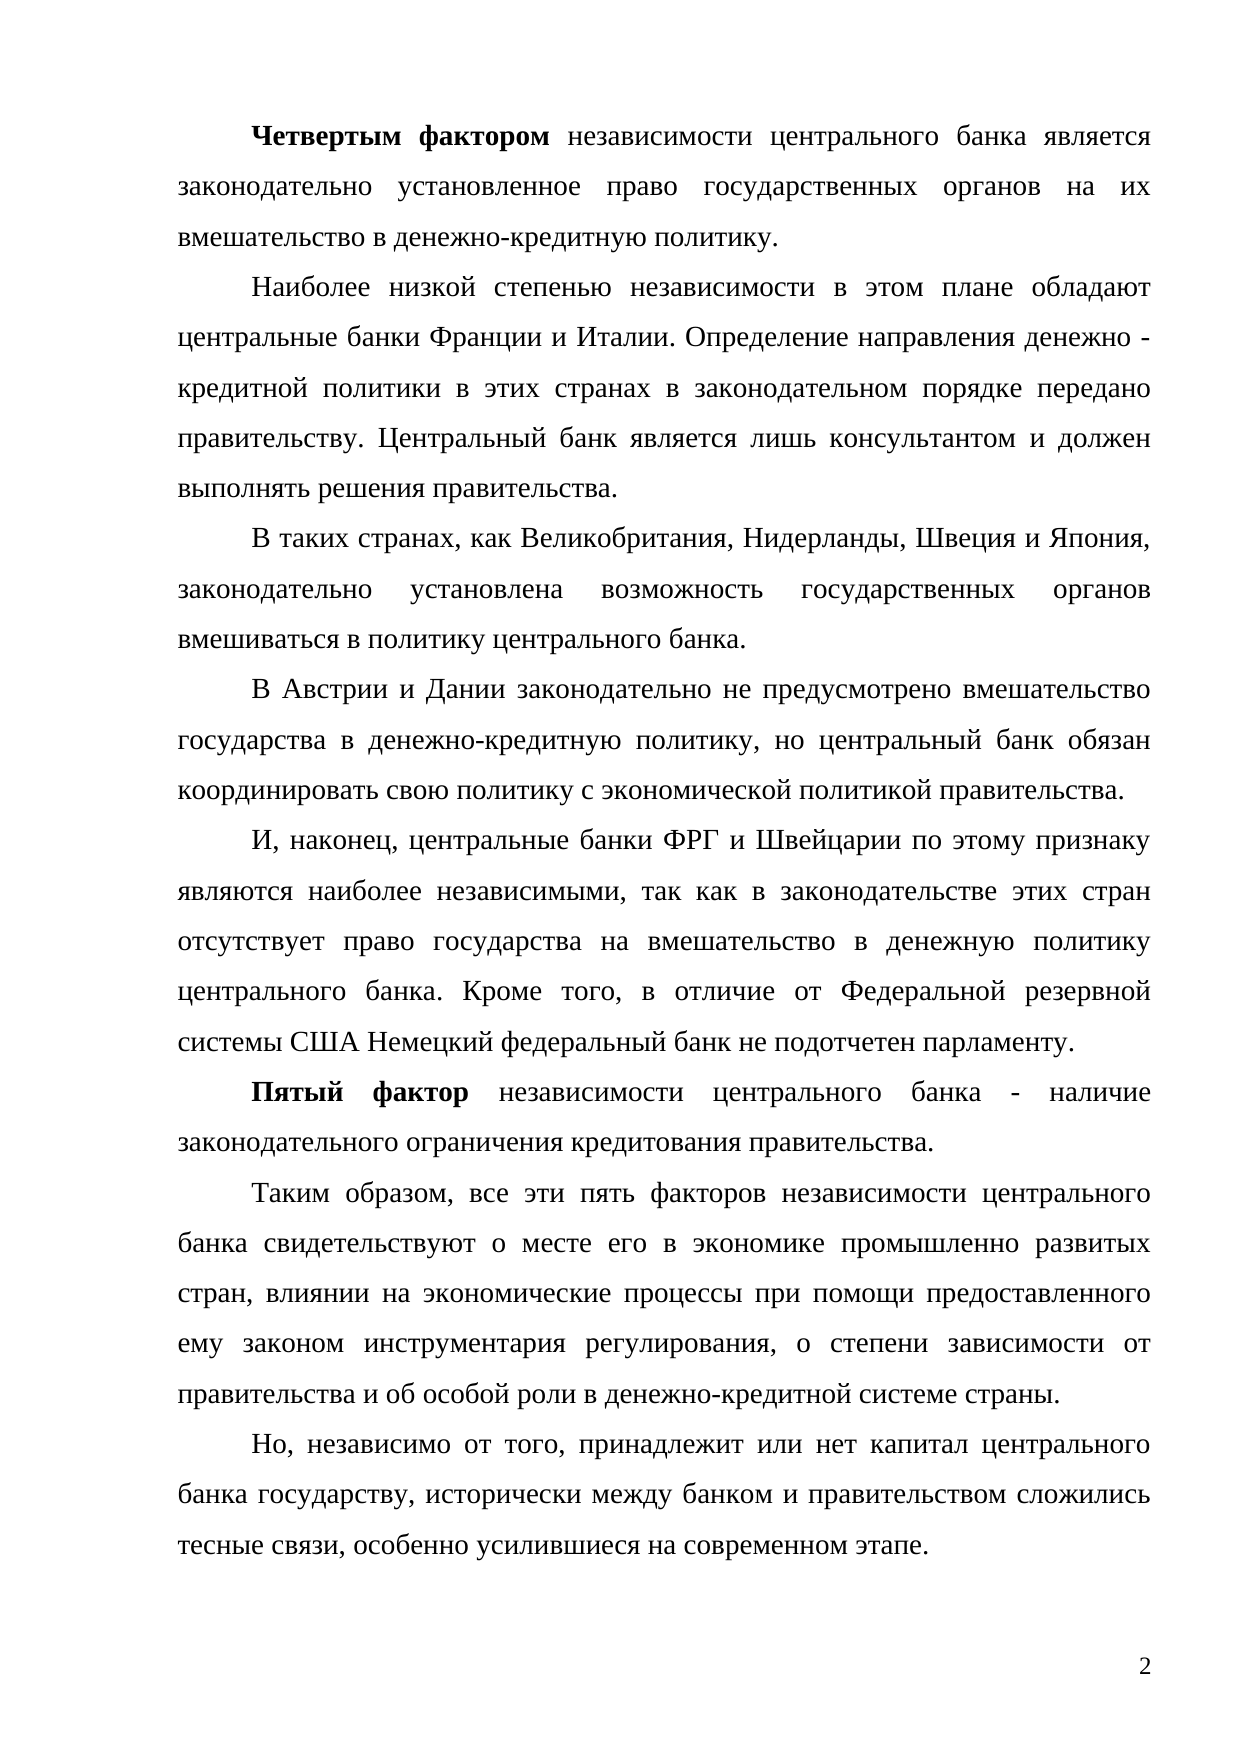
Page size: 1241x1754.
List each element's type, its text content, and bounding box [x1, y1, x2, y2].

text Таким образом, все эти пять факторов независимости центрального банка свидетельствуют о месте его в экономике промышленно развитых стран, влиянии на экономические процессы при помощи предоставленного ему законом инструментария регулирования, о степени зависимости от правительства и об особой роли в денежно-кредитной системе страны. [177, 1175, 1152, 1409]
text Четвертым фактором независимости центрального банка является законодательно установленное право государственных органов на их вмешательство в денежно-кредитную политику. [177, 118, 1152, 252]
text Пятый фактор независимости центрального банка - наличие законодательного ограничения кредитования правительства. [177, 1074, 1152, 1158]
text Наиболее низкой степенью независимости в этом плане обладают центральные банки Франции и Италии. Определение направления денежно - кредитной политики в этих странах в законодательном порядке передано правительству. Центральный банк является лишь консультантом и должен выполнять решения правительства. [177, 269, 1152, 504]
text В таких странах, как Великобритания, Нидерланды, Швеция и Япония, законодательно установлена возможность государственных органов вмешиваться в политику центрального банка. [177, 521, 1152, 655]
text В Австрии и Дании законодательно не предусмотрено вмешательство государства в денежно-кредитную политику, но центральный банк обязан координировать свою политику с экономической политикой правительства. [177, 672, 1152, 806]
text И, наконец, центральные банки ФРГ и Швейцарии по этому признаку являются наиболее независимыми, так как в законодательстве этих стран отсутствует право государства на вмешательство в денежную политику центрального банка. Кроме того, в отличие от Федеральной резервной системы США Немецкий федеральный банк не подотчетен парламенту. [177, 822, 1152, 1057]
text Но, независимо от того, принадлежит или нет капитал центрального банка государству, исторически между банком и правительством сложились тесные связи, особенно усилившиеся на современном этапе. [177, 1426, 1152, 1560]
